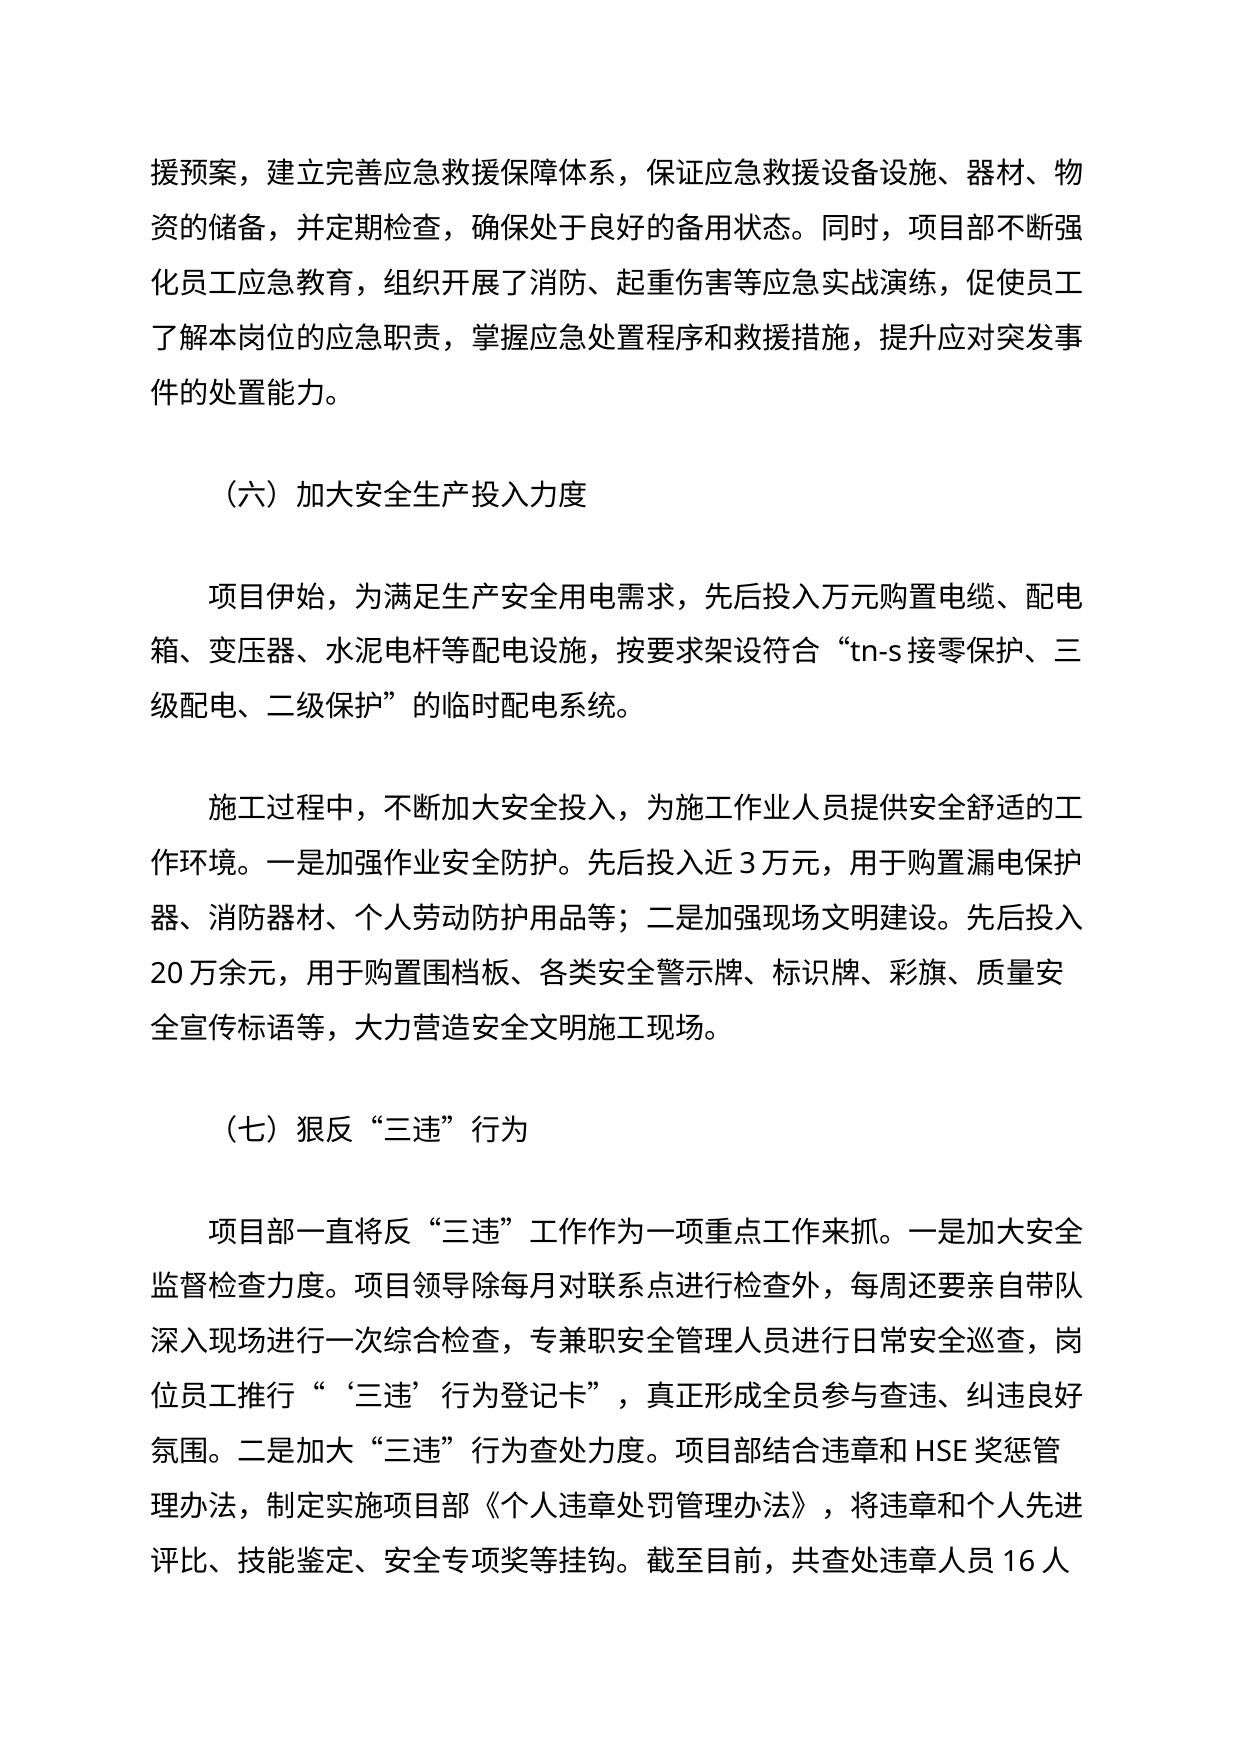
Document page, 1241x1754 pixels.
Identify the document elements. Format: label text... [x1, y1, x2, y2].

text 施工过程中，不断加大安全投入，为施工作业人员提供安全舒适的工作环境。一是加强作业安全防护。先后投入近3万元，用于购置漏电保护器、消防器材、个人劳动防护用品等；二是加强现场文明建设。先后投入20万余元，用于购置围档板、各类安全警示牌、标识牌、彩旗、质量安全宣传标语等，大力营造安全文明施工现场。 [150, 785, 1090, 1047]
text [150, 150, 1090, 412]
text （七）狠反“三违”行为 [150, 1106, 1090, 1149]
text 项目伊始，为满足生产安全用电需求，先后投入万元购置电缆、配电箱、变压器、水泥电杆等配电设施，按要求架设符合“tn-s接零保护、三级配电、二级保护”的临时配电系统。 [150, 573, 1090, 725]
text （六）加大安全生产投入力度 [150, 471, 1090, 514]
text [150, 1208, 1090, 1580]
